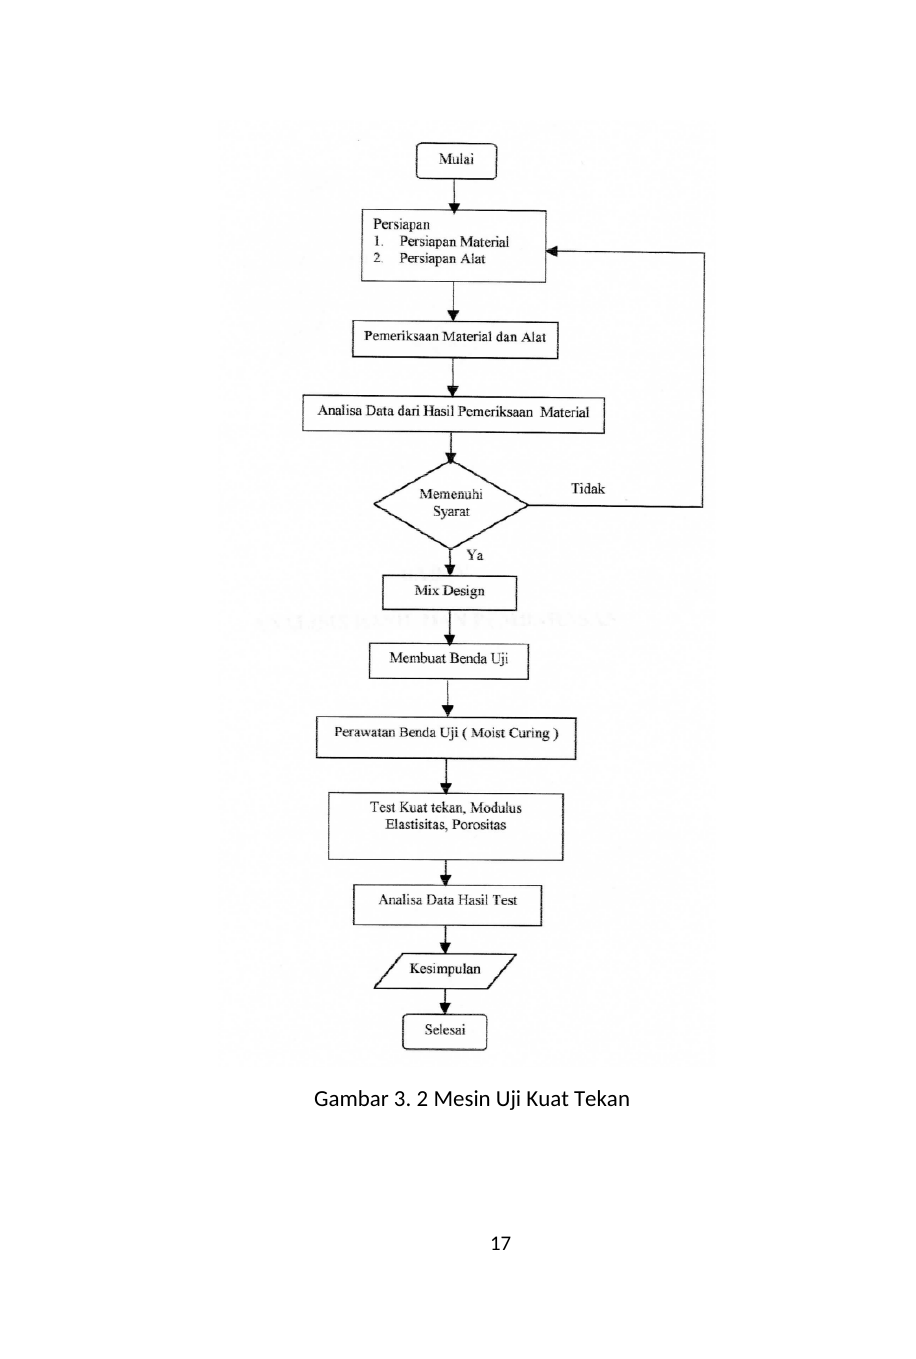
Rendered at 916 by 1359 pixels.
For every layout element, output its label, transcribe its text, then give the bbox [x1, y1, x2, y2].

picture [217, 120, 717, 1067]
